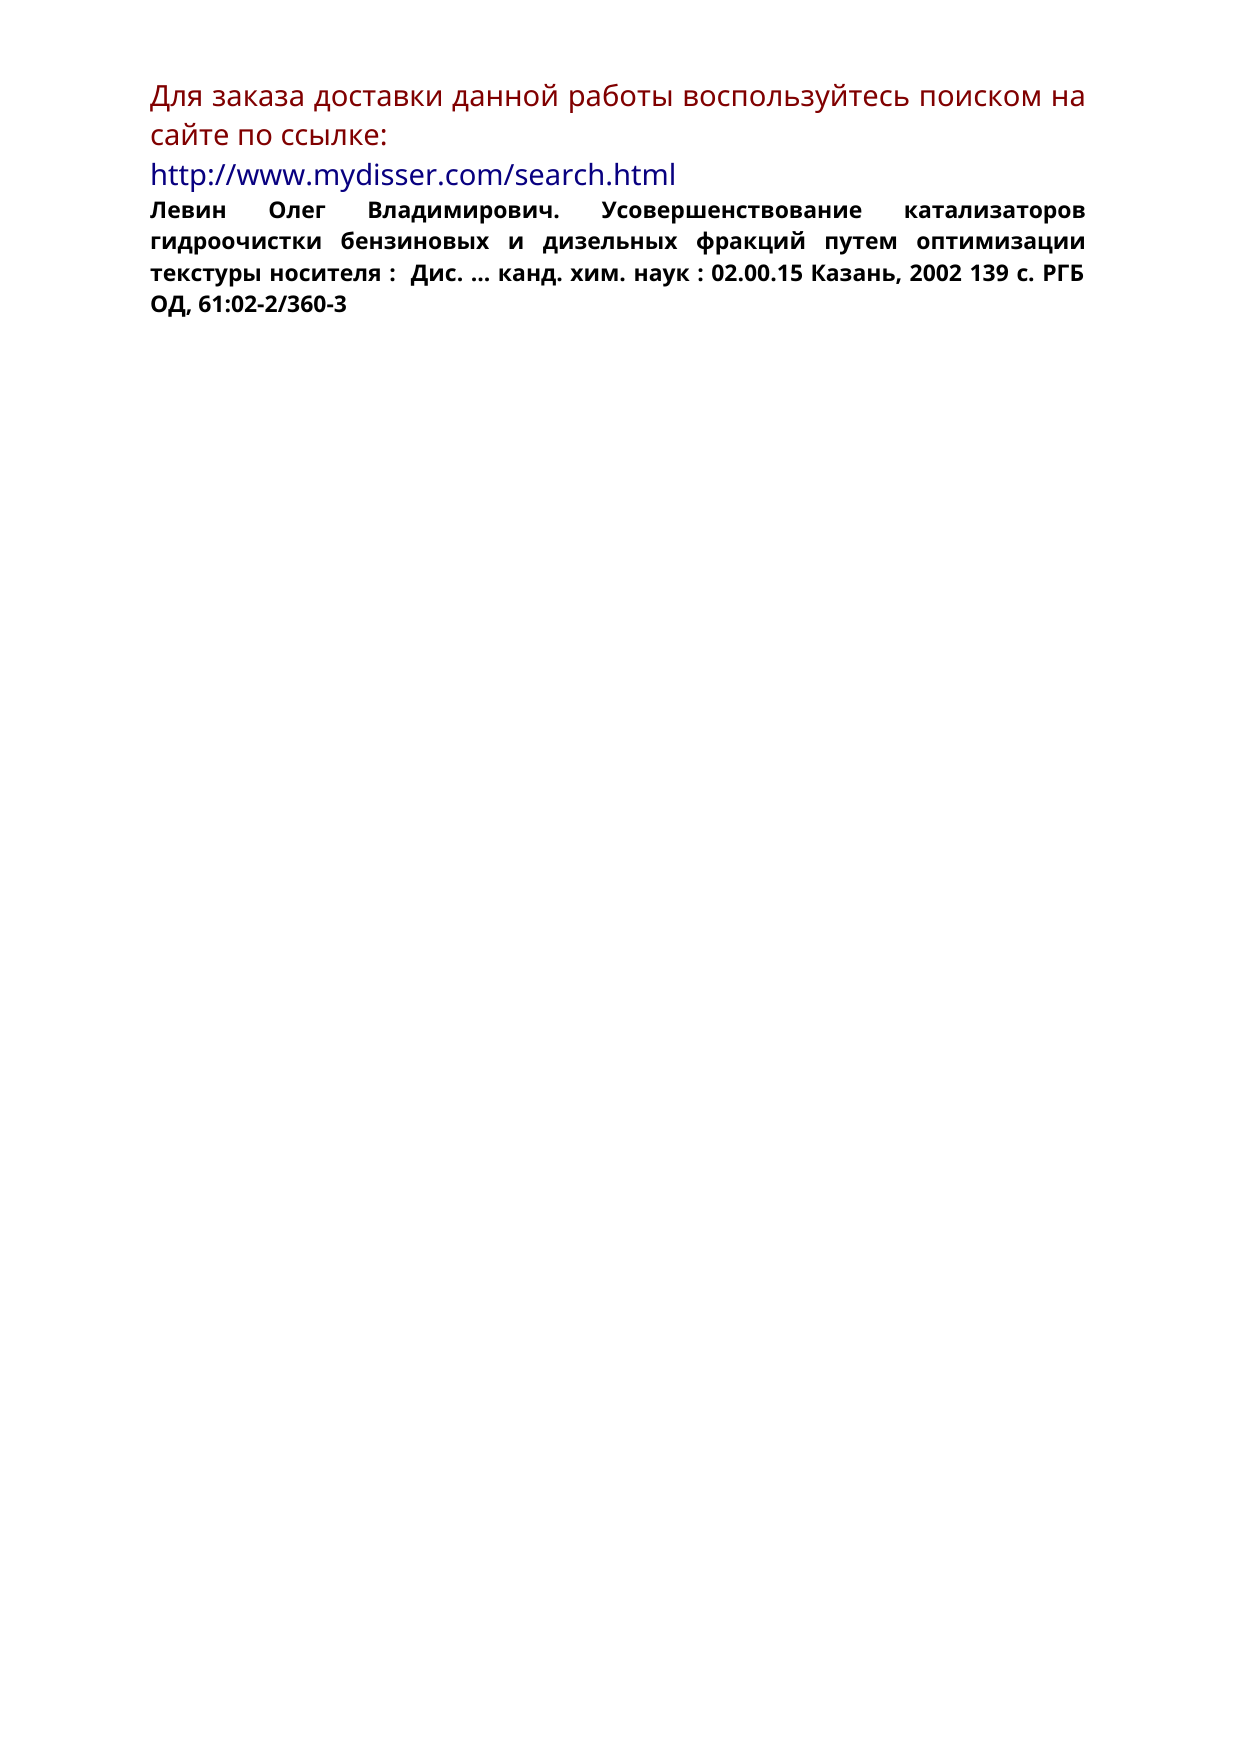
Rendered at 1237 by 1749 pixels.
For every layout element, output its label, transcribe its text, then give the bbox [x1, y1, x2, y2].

text Левин Олег Владимирович. Усовершенствование катализаторов гидроочистки бензиновых и дизельных фракций путем оптимизации текстуры носителя : Дис. ... канд. хим. наук : 02.00.15 Казань, 2002 139 с. РГБ ОД, 61:02-2/360-3 [150, 194, 1086, 319]
